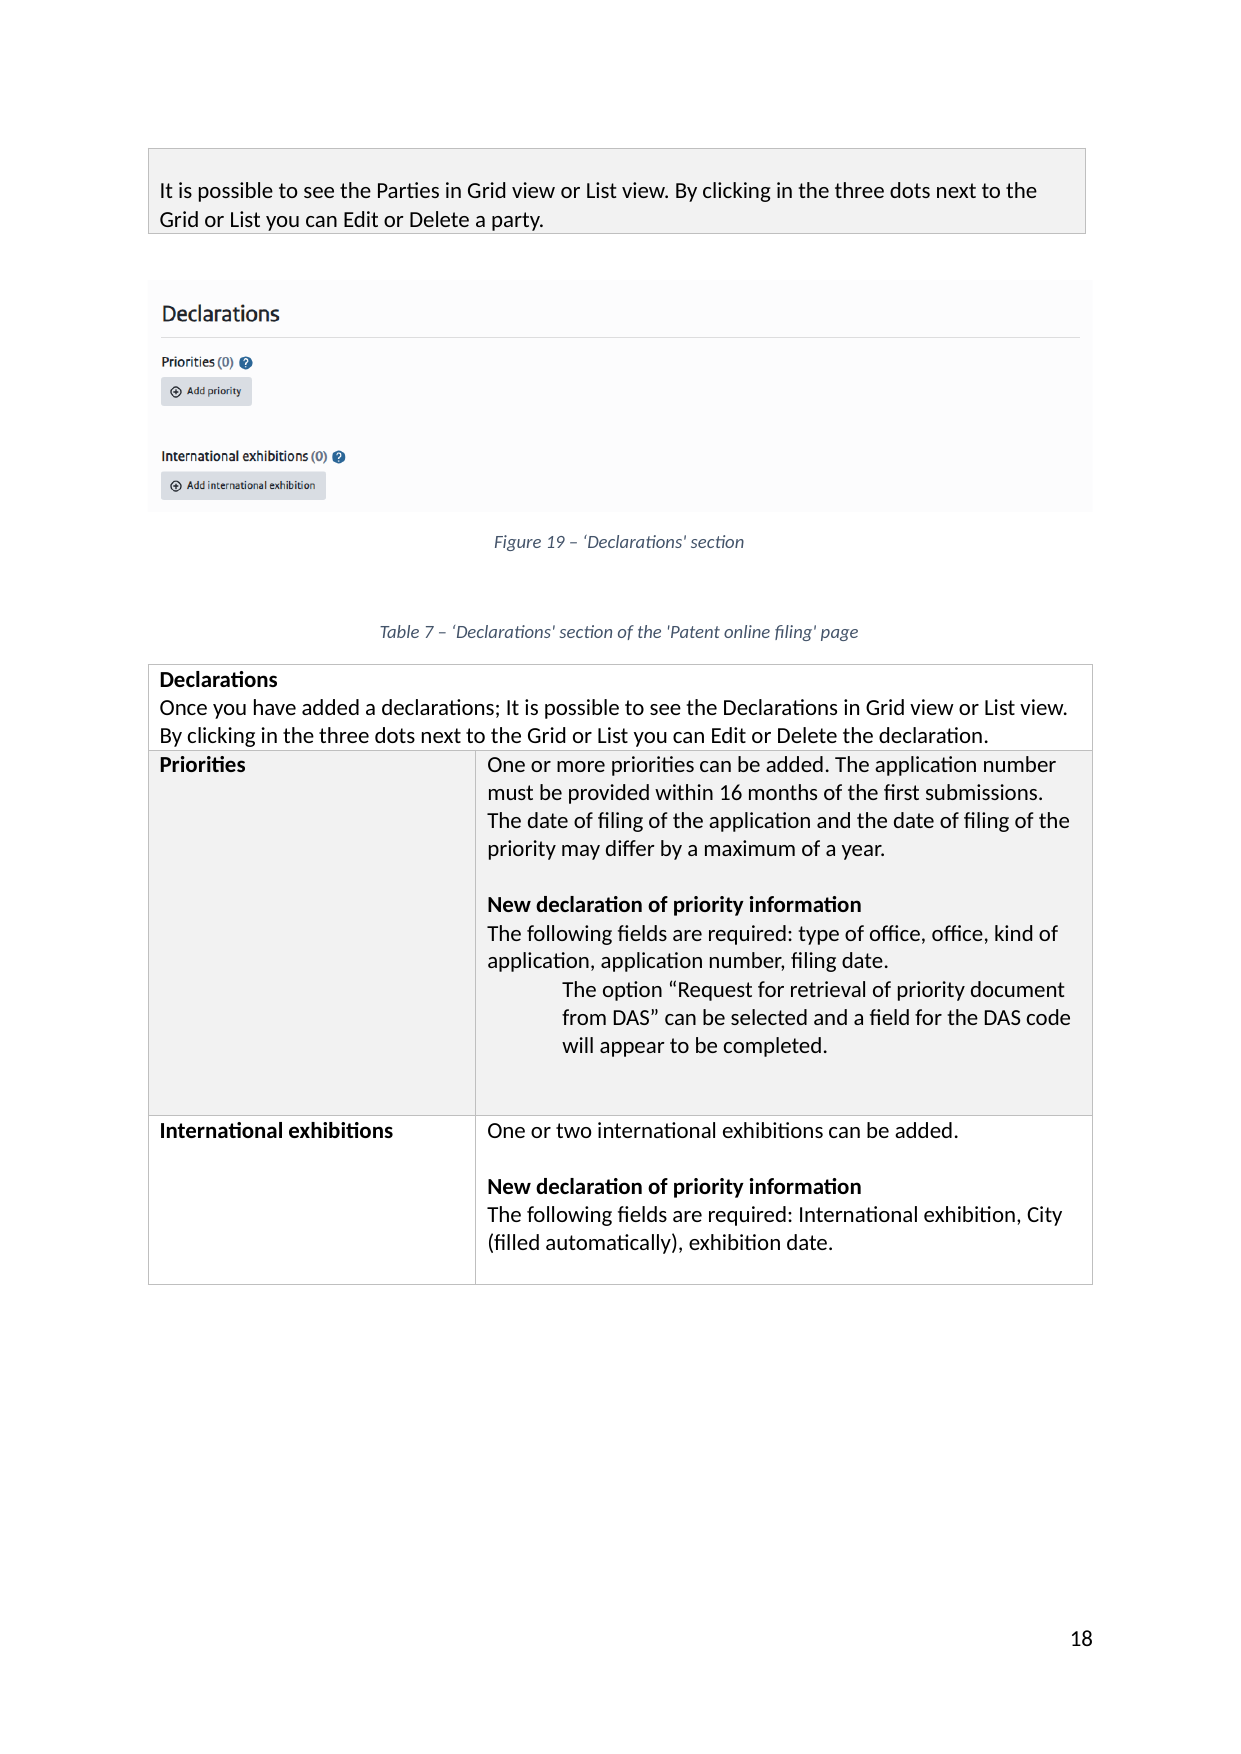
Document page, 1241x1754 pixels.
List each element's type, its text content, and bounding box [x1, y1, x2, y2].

text Table 7 – ‘Declarations' section of the 'Patent online filing' page [148, 621, 1093, 643]
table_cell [149, 149, 1085, 233]
picture [147, 280, 1093, 512]
table_header Declarations Once you have added a declarations; It is possible to see the Declarations in Grid view or List view. By clicking in the three dots next to the Grid or List you can Edit or Delete the declaration. [149, 665, 1092, 749]
table_cell Priorities [149, 751, 475, 1115]
text Figure 19 – ‘Declarations' section [148, 530, 1093, 553]
table_cell One or more priorities can be added. The application number must be provided within 16 months of the first submissions. The date of filing of the application and the date of filing of the priority may differ by a maximum of a year. New declaration of priority information The following fields are required: type of office, office, kind of application, application number, filing date. The option “Request for retrieval of priority document from DAS” can be selected and a field for the DAS code will appear to be completed. [476, 751, 1092, 1115]
table_cell International exhibitions [149, 1116, 475, 1284]
table_cell One or two international exhibitions can be added. New declaration of priority information The following fields are required: International exhibition, City (filled automatically), exhibition date. [476, 1116, 1092, 1284]
